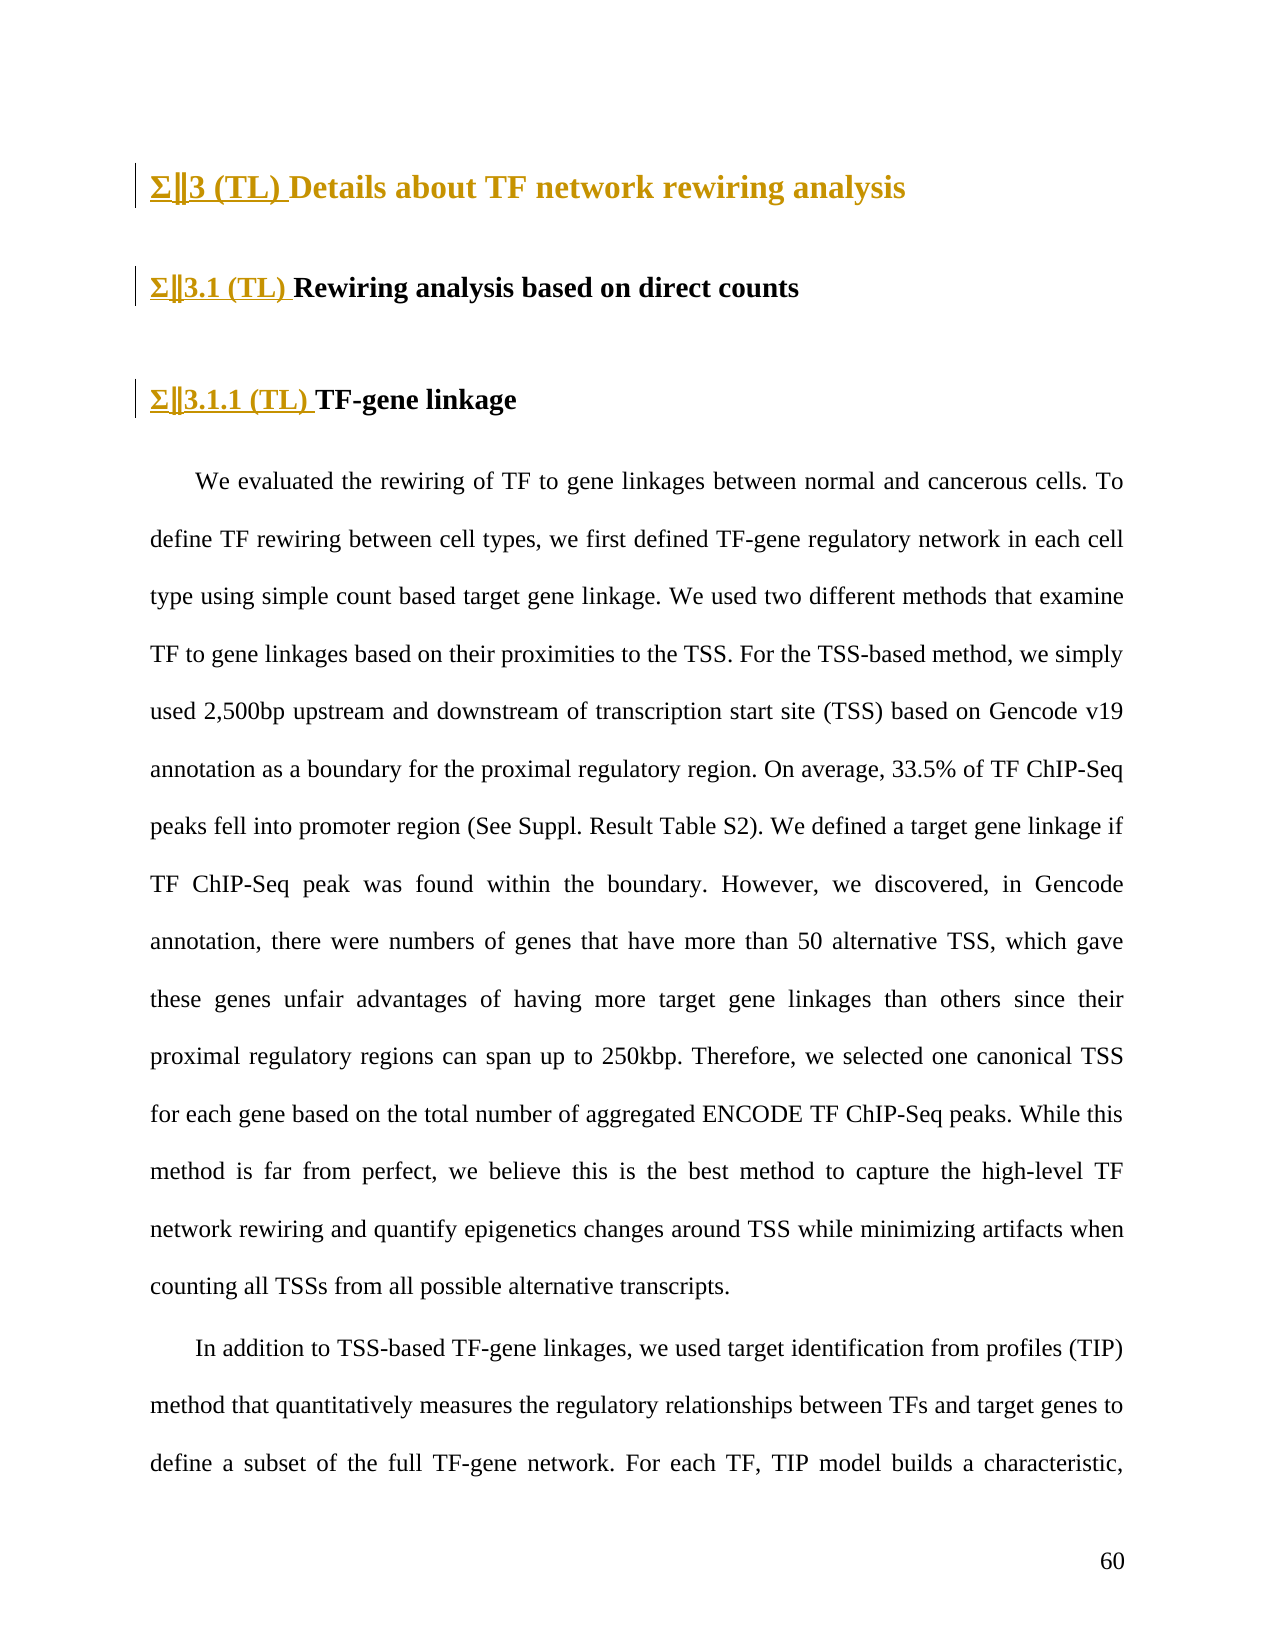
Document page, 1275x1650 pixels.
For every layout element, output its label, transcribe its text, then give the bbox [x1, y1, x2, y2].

text We evaluated the rewiring of TF to gene linkages between normal and cancerous cells. To define TF rewiring between cell types, we first defined TF-gene regulatory network in each cell type using simple count based target gene linkage. We used two different methods that examine TF to gene linkages based on their proximities to the TSS. For the TSS-based method, we simply used 2,500bp upstream and downstream of transcription start site (TSS) based on Gencode v19 annotation as a boundary for the proximal regulatory region. On average, 33.5% of TF ChIP-Seq peaks fell into promoter region (See Suppl. Result Table S2). We defined a target gene linkage if TF ChIP-Seq peak was found within the boundary. However, we discovered, in Gencode annotation, there were numbers of genes that have more than 50 alternative TSS, which gave these genes unfair advantages of having more target gene linkages than others since their proximal regulatory regions can span up to 250kbp. Therefore, we selected one canonical TSS for each gene based on the total number of aggregated ENCODE TF ChIP-Seq peaks. While this method is far from perfect, we believe this is the best method to capture the high-level TF network rewiring and quantify epigenetics changes around TSS while minimizing artifacts when counting all TSSs from all possible alternative transcripts. [150, 466, 1125, 1300]
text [150, 1333, 1125, 1477]
subtitle Details about TF network rewiring analysis [150, 162, 1125, 208]
subtitle Rewiring analysis based on direct counts [150, 266, 1125, 306]
subtitle TF-gene linkage [150, 378, 1125, 418]
